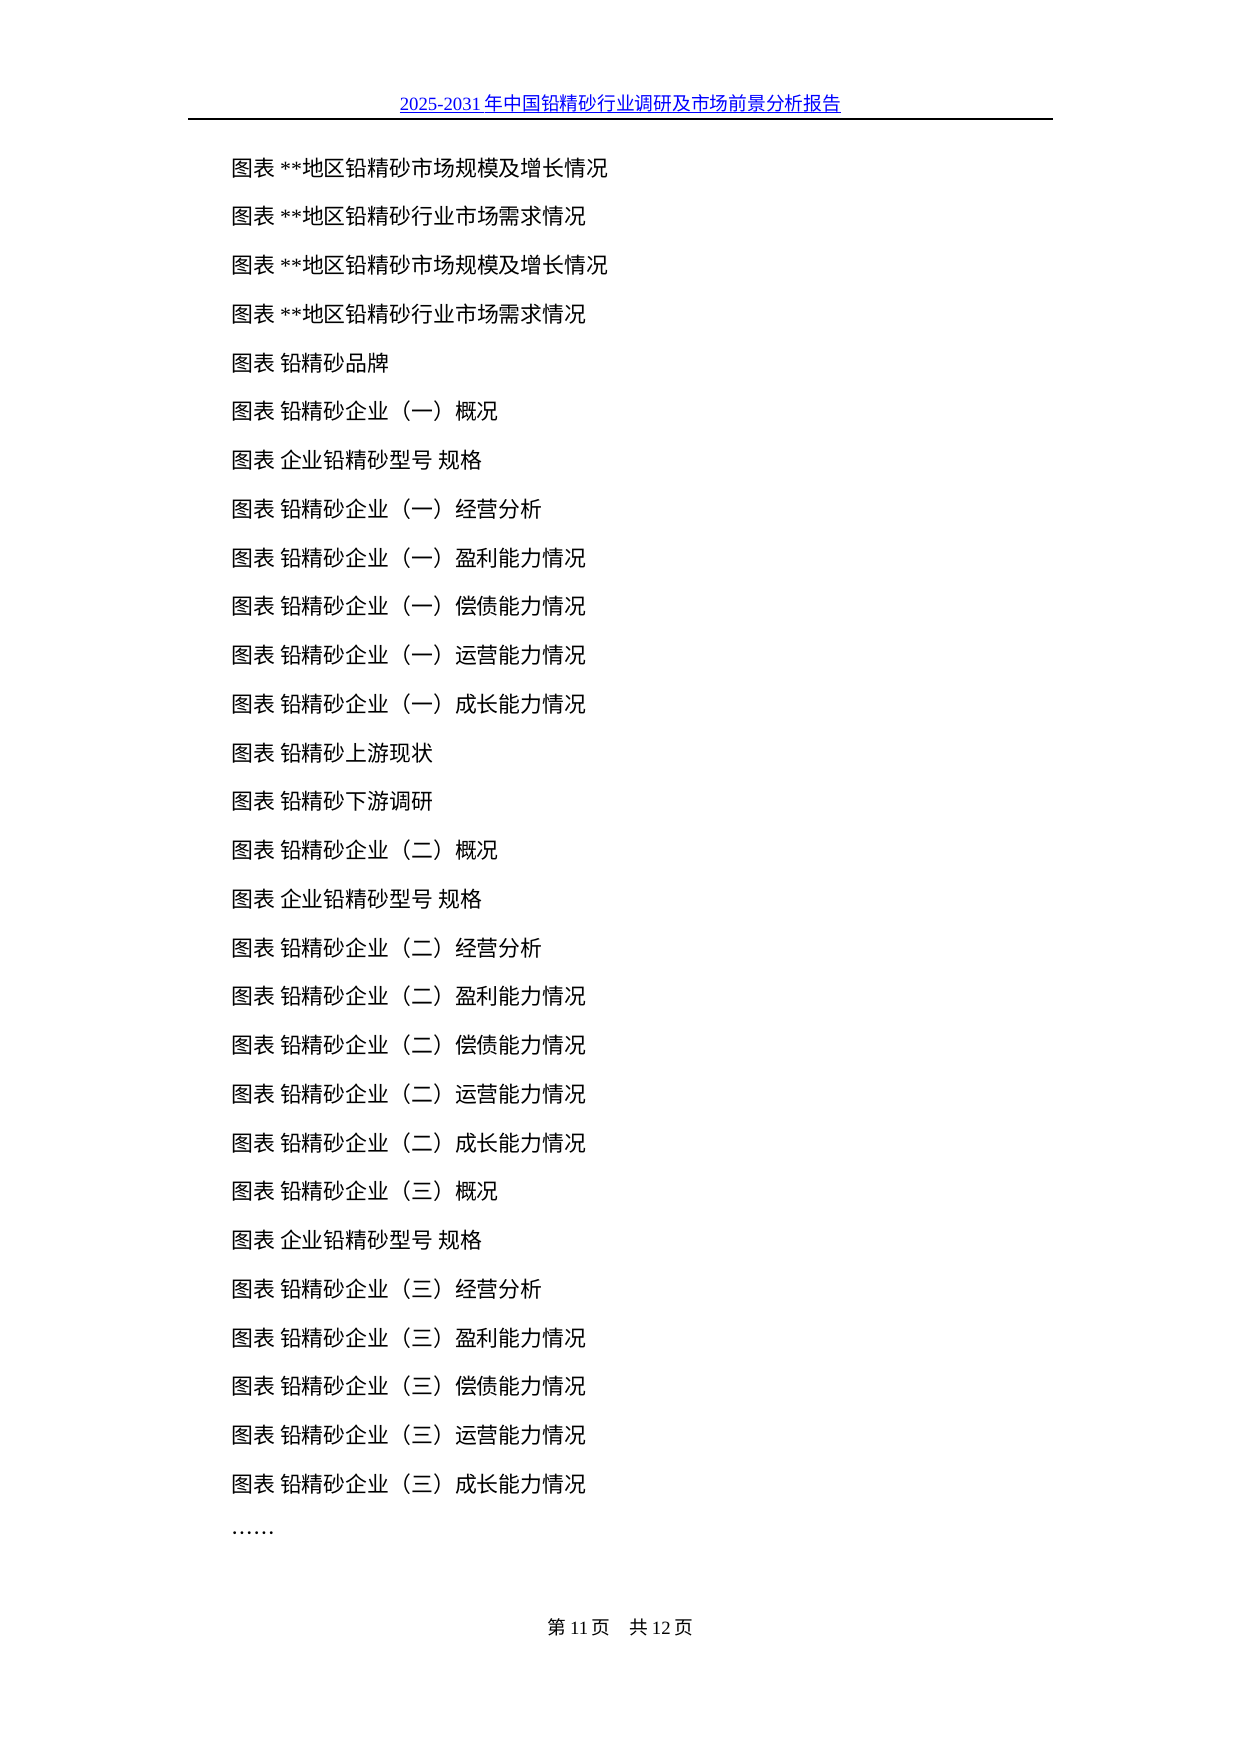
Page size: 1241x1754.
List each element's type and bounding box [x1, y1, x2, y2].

text [187, 150, 1053, 1548]
